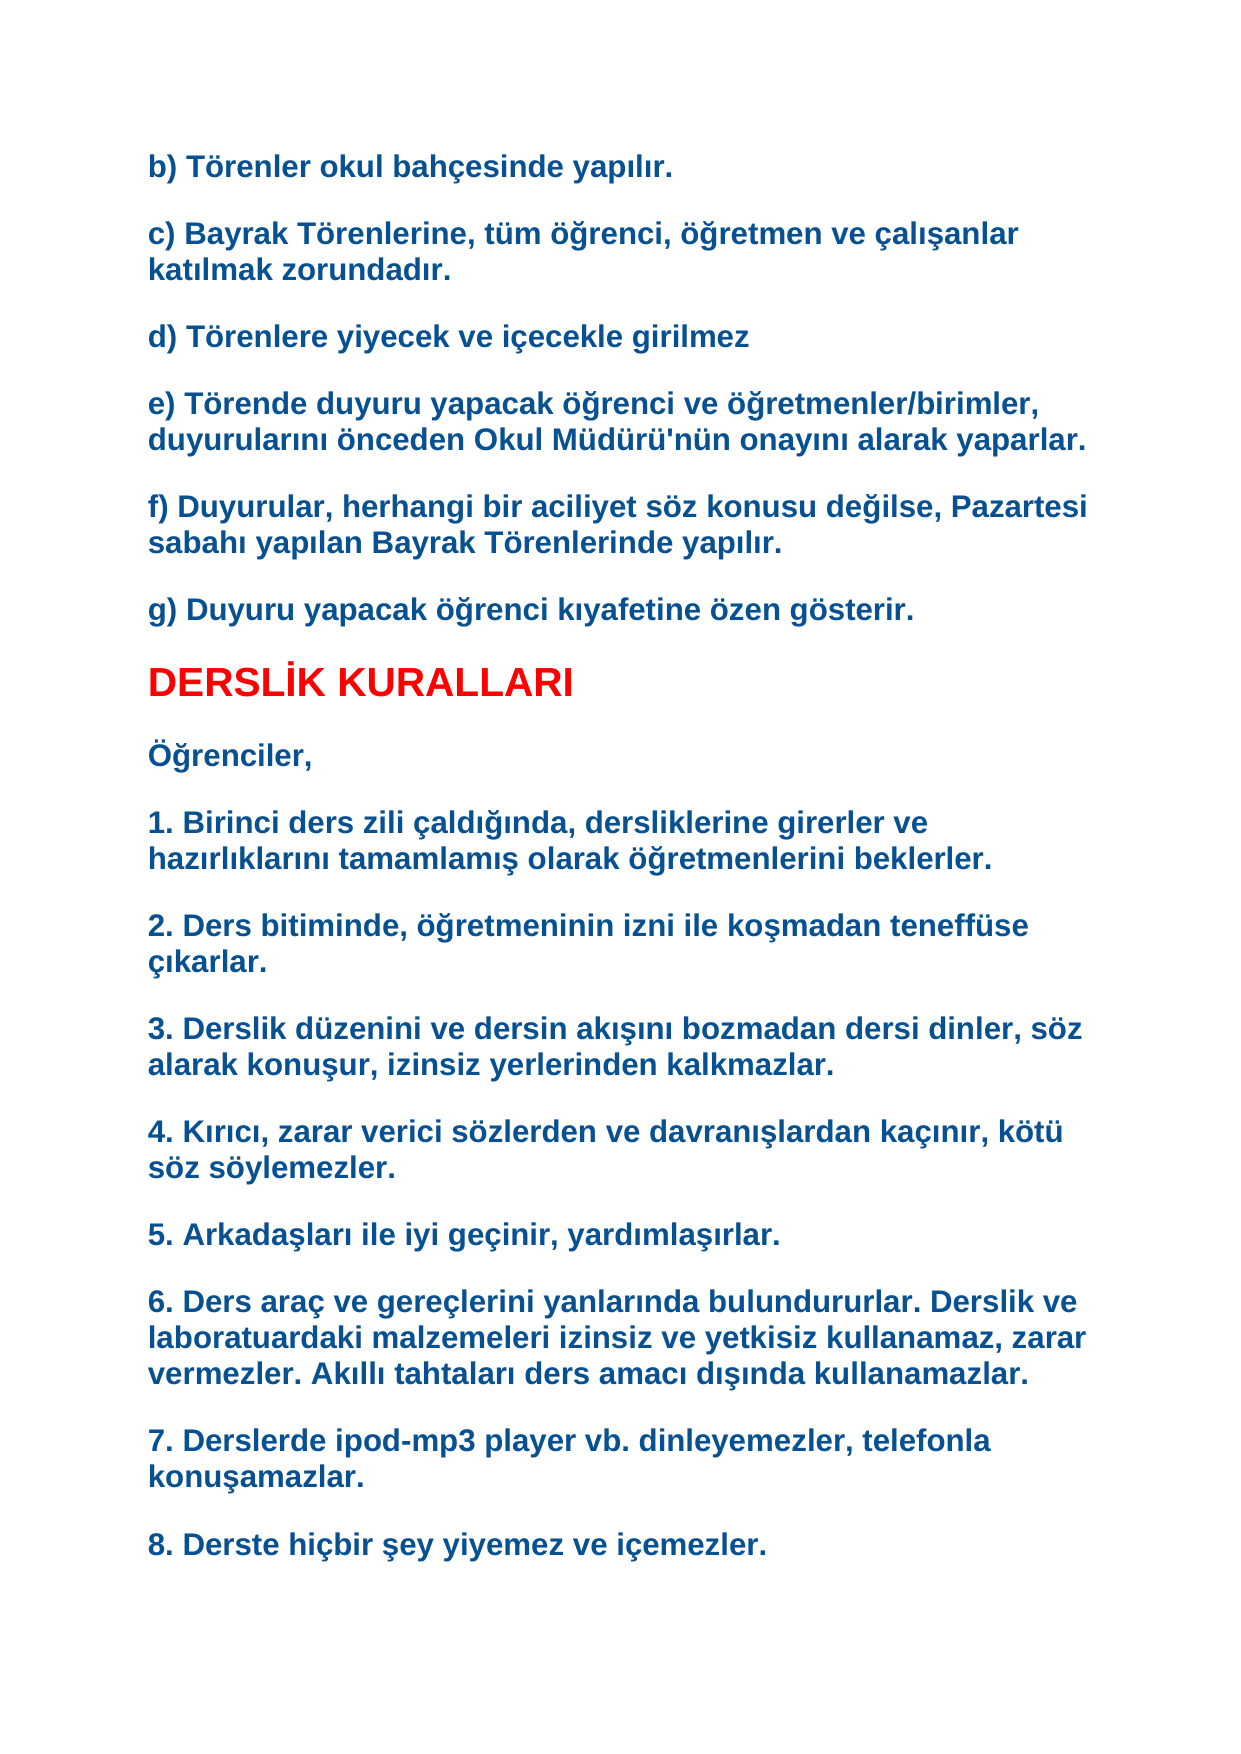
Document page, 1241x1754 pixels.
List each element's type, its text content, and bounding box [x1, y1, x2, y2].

text 6. Ders araç ve gereçlerini yanlarında bulundururlar. Derslik ve laboratuardaki malzemeleri izinsiz ve yetkisiz kullanamaz, zarar vermezler. Akıllı tahtaları ders amacı dışında kullanamazlar. [148, 1283, 1093, 1391]
text 3. Derslik düzenini ve dersin akışını bozmadan dersi dinler, söz alarak konuşur, izinsiz yerlerinden kalkmazlar. [148, 1010, 1093, 1082]
text 4. Kırıcı, zarar verici sözlerden ve davranışlardan kaçınır, kötü söz söylemezler. [148, 1113, 1093, 1185]
text g) Duyuru yapacak öğrenci kıyafetine özen gösterir. [148, 591, 1093, 627]
text f) Duyurular, herhangi bir aciliyet söz konusu değilse, Pazartesi sabahı yapılan Bayrak Törenlerinde yapılır. [148, 488, 1093, 560]
text c) Bayrak Törenlerine, tüm öğrenci, öğretmen ve çalışanlar katılmak zorundadır. [148, 215, 1093, 287]
text 5. Arkadaşları ile iyi geçinir, yardımlaşırlar. [148, 1216, 1093, 1252]
text Öğrenciler, [148, 737, 1093, 772]
text DERSLİK KURALLARI [148, 658, 1093, 705]
text 7. Derslerde ipod-mp3 player vb. dinleyemezler, telefonla konuşamazlar. [148, 1422, 1093, 1494]
text 8. Derste hiçbir şey yiyemez ve içemezler. [148, 1526, 1093, 1562]
text e) Törende duyuru yapacak öğrenci ve öğretmenler/birimler, duyurularını önceden Okul Müdürü'nün onayını alarak yaparlar. [148, 385, 1093, 457]
text 1. Birinci ders zili çaldığında, dersliklerine girerler ve hazırlıklarını tamamlamış olarak öğretmenlerini beklerler. [148, 804, 1093, 876]
text d) Törenlere yiyecek ve içecekle girilmez [148, 318, 1093, 354]
text 2. Ders bitiminde, öğretmeninin izni ile koşmadan teneffüse çıkarlar. [148, 907, 1093, 979]
text b) Törenler okul bahçesinde yapılır. [148, 148, 1093, 183]
